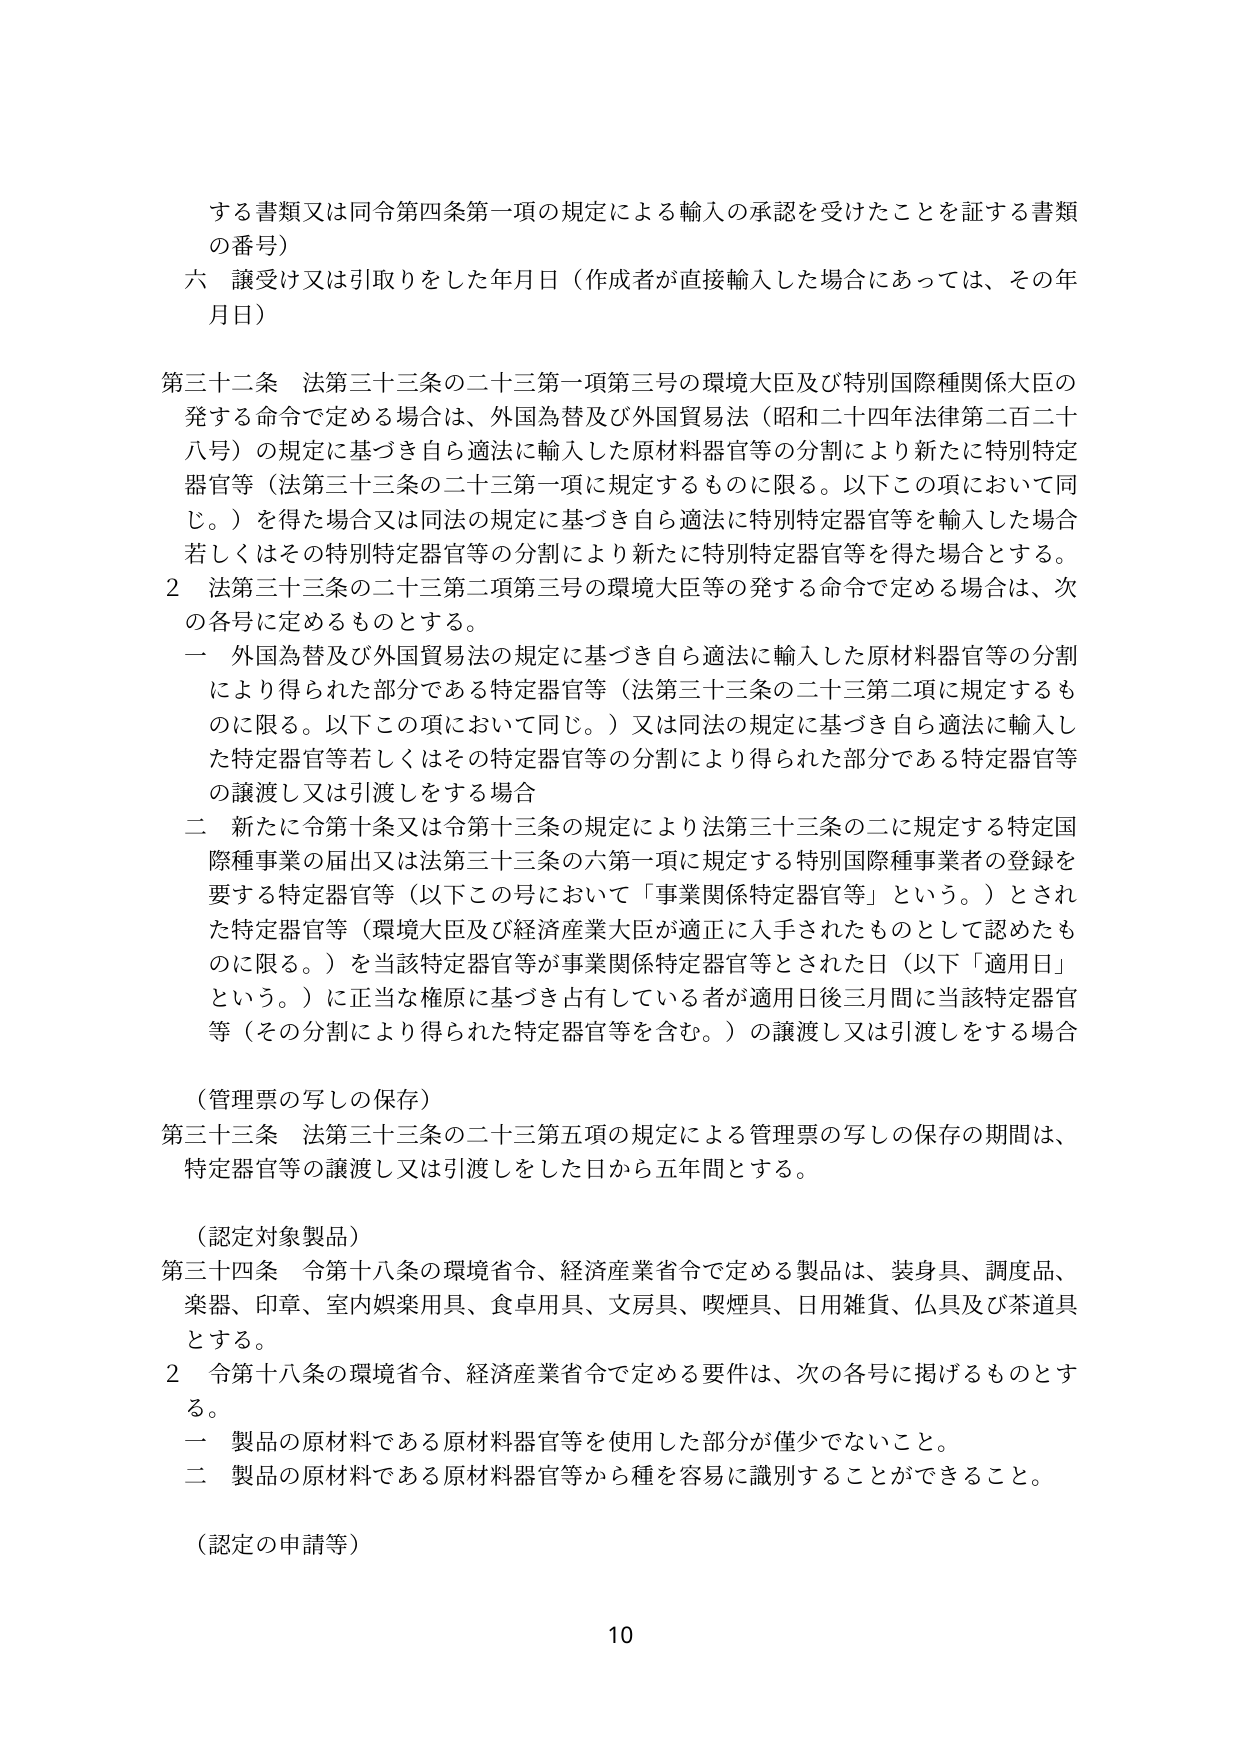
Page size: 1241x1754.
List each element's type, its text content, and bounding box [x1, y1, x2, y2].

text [184, 194, 1079, 262]
text 二 新たに令第十条又は令第十三条の規定により法第三十三条の二に規定する特定国際種事業の届出又は法第三十三条の六第一項に規定する特別国際種事業者の登録を要する特定器官等（以下この号において「事業関係特定器官等」という。）とされた特定器官等（環境大臣及び経済産業大臣が適正に入手されたものとして認めたものに限る。）を当該特定器官等が事業関係特定器官等とされた日（以下「適用日」という。）に正当な権原に基づき占有している者が適用日後三月間に当該特定器官等（その分割により得られた特定器官等を含む。）の譲渡し又は引渡しをする場合 [184, 809, 1079, 1048]
text （認定の申請等） [184, 1526, 1079, 1560]
text 一 外国為替及び外国貿易法の規定に基づき自ら適法に輸入した原材料器官等の分割により得られた部分である特定器官等（法第三十三条の二十三第二項に規定するものに限る。以下この項において同じ。）又は同法の規定に基づき自ら適法に輸入した特定器官等若しくはその特定器官等の分割により得られた部分である特定器官等の譲渡し又は引渡しをする場合 [184, 638, 1079, 809]
text ２ 法第三十三条の二十三第二項第三号の環境大臣等の発する命令で定める場合は、次の各号に定めるものとする。 [161, 569, 1079, 638]
text 二 製品の原材料である原材料器官等から種を容易に識別することができること。 [184, 1458, 1079, 1492]
text ２ 令第十八条の環境省令、経済産業省令で定める要件は、次の各号に掲げるものとする。 [161, 1355, 1079, 1424]
text （管理票の写しの保存） [184, 1082, 1079, 1116]
text 六 譲受け又は引取りをした年月日（作成者が直接輸入した場合にあっては、その年月日） [184, 262, 1079, 330]
text （認定対象製品） [184, 1219, 1079, 1253]
text 第三十二条 法第三十三条の二十三第一項第三号の環境大臣及び特別国際種関係大臣の発する命令で定める場合は、外国為替及び外国貿易法（昭和二十四年法律第二百二十八号）の規定に基づき自ら適法に輸入した原材料器官等の分割により新たに特別特定器官等（法第三十三条の二十三第一項に規定するものに限る。以下この項において同じ。）を得た場合又は同法の規定に基づき自ら適法に特別特定器官等を輸入した場合若しくはその特別特定器官等の分割により新たに特別特定器官等を得た場合とする。 [161, 364, 1079, 569]
text 一 製品の原材料である原材料器官等を使用した部分が僅少でないこと。 [184, 1424, 1079, 1458]
text 第三十三条 法第三十三条の二十三第五項の規定による管理票の写しの保存の期間は、特定器官等の譲渡し又は引渡しをした日から五年間とする。 [161, 1116, 1079, 1184]
text 第三十四条 令第十八条の環境省令、経済産業省令で定める製品は、装身具、調度品、楽器、印章、室内娯楽用具、食卓用具、文房具、喫煙具、日用雑貨、仏具及び茶道具とする。 [161, 1253, 1079, 1355]
